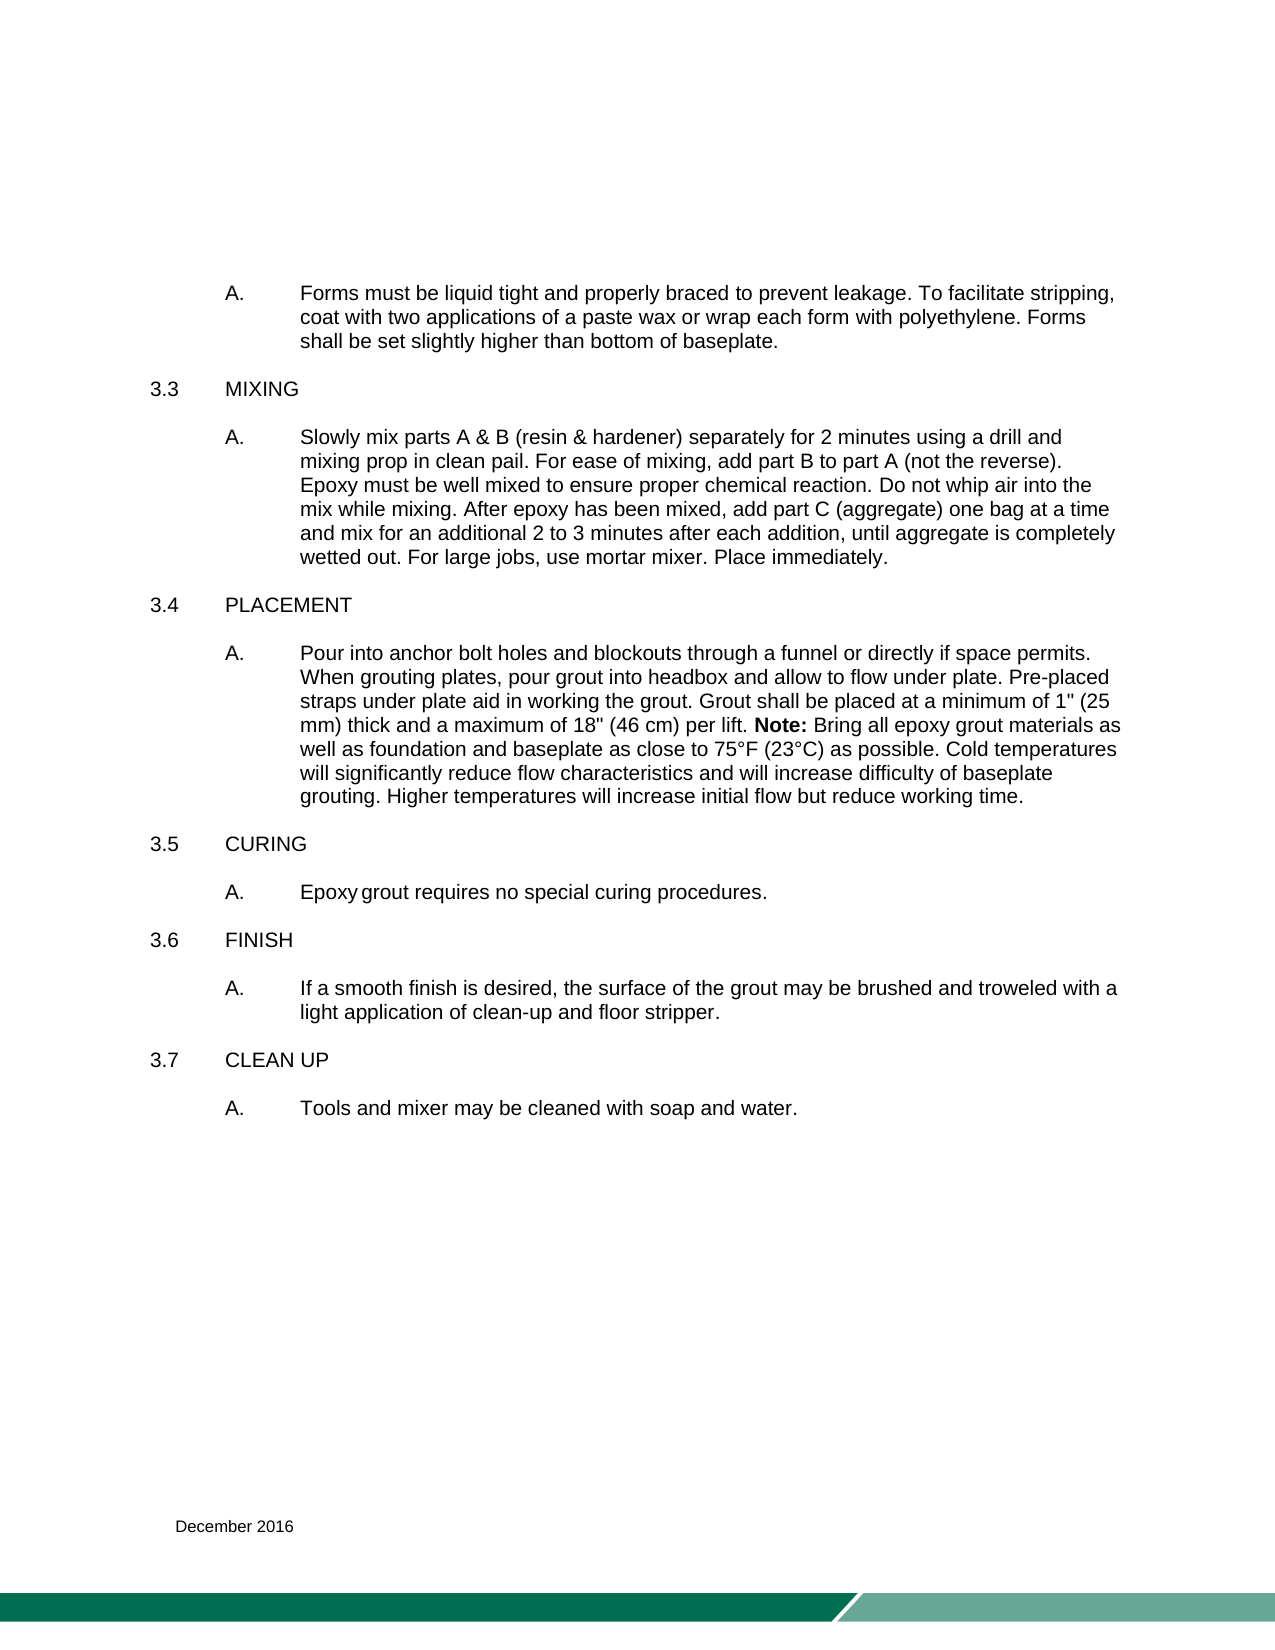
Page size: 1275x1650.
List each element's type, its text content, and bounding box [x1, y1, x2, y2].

text A. Tools and mixer may be cleaned with soap and water. [225, 1096, 1125, 1120]
text 3.6 FINISH [150, 928, 1125, 952]
text A. Epoxy grout requires no special curing procedures. [150, 880, 1125, 904]
text A. Pour into anchor bolt holes and blockouts through a funnel or directly if space permits. When grouting plates, pour grout into headbox and allow to flow under plate. Pre-placed straps under plate aid in working the grout. Grout shall be placed at a minimum of 1" (25 mm) thick and a maximum of 18" (46 cm) per lift. Note: Bring all epoxy grout materials as well as foundation and baseplate as close to 75°F (23°C) as possible. Cold temperatures will significantly reduce flow characteristics and will increase difficulty of baseplate grouting. Higher temperatures will increase initial flow but reduce working time. [225, 641, 1125, 808]
text 3.5 CURING [150, 832, 1125, 856]
text 3.3 MIXING [150, 377, 1125, 401]
text A. Forms must be liquid tight and properly braced to prevent leakage. To facilitate stripping, coat with two applications of a paste wax or wrap each form with polyethylene. Forms shall be set slightly higher than bottom of baseplate. [225, 281, 1125, 353]
text 3.7 CLEAN UP [150, 1048, 1125, 1072]
text A. If a smooth finish is desired, the surface of the grout may be brushed and troweled with a light application of clean-up and floor stripper. [225, 976, 1125, 1024]
text A. Slowly mix parts A & B (resin & hardener) separately for 2 minutes using a drill and mixing prop in clean pail. For ease of mixing, add part B to part A (not the reverse). Epoxy must be well mixed to ensure proper chemical reaction. Do not whip air into the mix while mixing. After epoxy has been mixed, add part C (aggregate) one bag at a time and mix for an additional 2 to 3 minutes after each addition, until aggregate is completely wetted out. For large jobs, use mortar mixer. Place immediately. [225, 425, 1125, 569]
picture [0, 4, 1275, 1650]
text 3.4 PLACEMENT [150, 593, 1125, 617]
